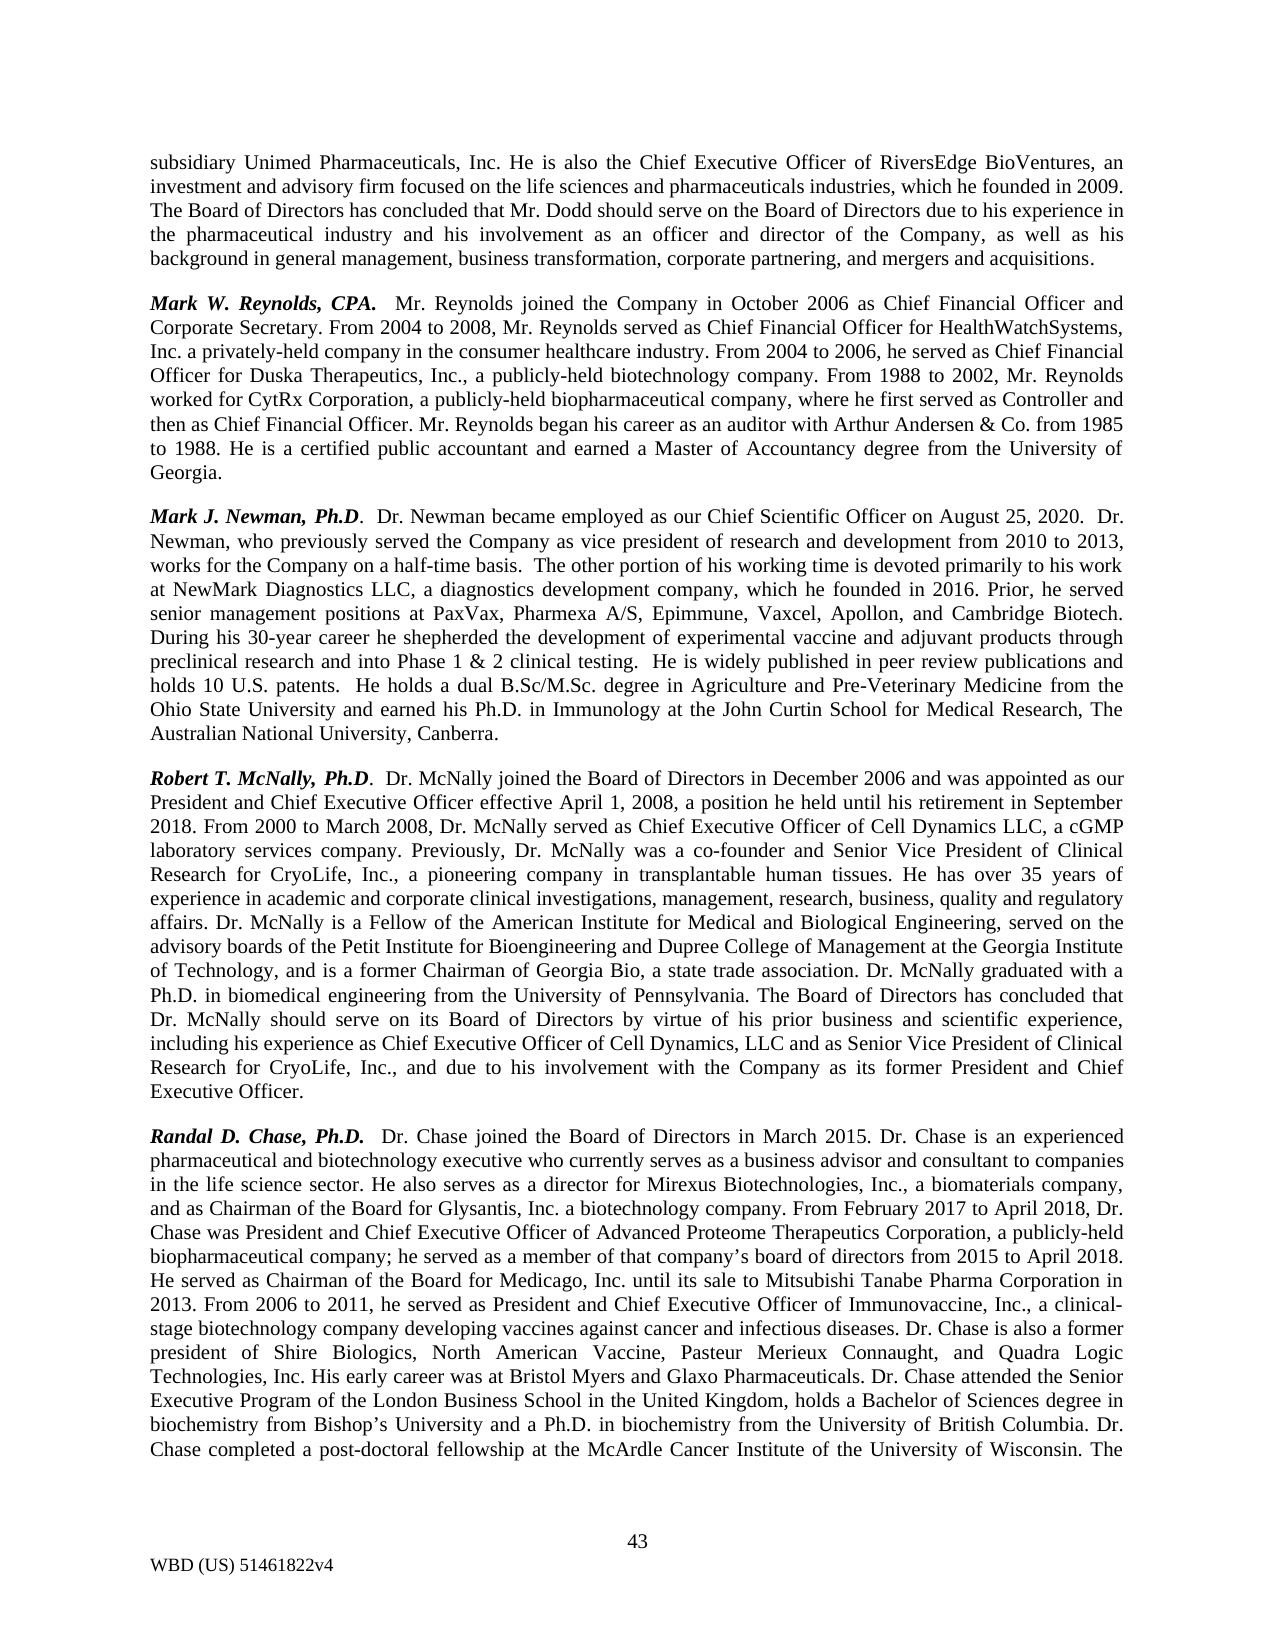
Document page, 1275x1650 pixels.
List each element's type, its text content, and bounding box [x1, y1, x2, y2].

text Mark J. Newman, Ph.D. Dr. Newman became employed as our Chief Scientific Officer on August 25, 2020. Dr. Newman, who previously served the Company as vice president of research and development from 2010 to 2013, works for the Company on a half-time basis. The other portion of his working time is devoted primarily to his work at NewMark Diagnostics LLC, a diagnostics development company, which he founded in 2016. Prior, he served senior management positions at PaxVax, Pharmexa A/S, Epimmune, Vaxcel, Apollon, and Cambridge Biotech. During his 30-year career he shepherded the development of experimental vaccine and adjuvant products through preclinical research and into Phase 1 & 2 clinical testing. He is widely published in peer review publications and holds 10 U.S. patents. He holds a dual B.Sc/M.Sc. degree in Agriculture and Pre-Veterinary Medicine from the Ohio State University and earned his Ph.D. in Immunology at the John Curtin School for Medical Research, The Australian National University, Canberra. [150, 504, 1125, 745]
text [150, 1124, 1125, 1461]
text Mark W. Reynolds, CPA. Mr. Reynolds joined the Company in October 2006 as Chief Financial Officer and Corporate Secretary. From 2004 to 2008, Mr. Reynolds served as Chief Financial Officer for HealthWatchSystems, Inc. a privately-held company in the consumer healthcare industry. From 2004 to 2006, he served as Chief Financial Officer for Duska Therapeutics, Inc., a publicly-held biotechnology company. From 1988 to 2002, Mr. Reynolds worked for CytRx Corporation, a publicly-held biopharmaceutical company, where he first served as Controller and then as Chief Financial Officer. Mr. Reynolds began his career as an auditor with Arthur Andersen & Co. from 1985 to 1988. He is a certified public accountant and earned a Master of Accountancy degree from the University of Georgia. [150, 291, 1125, 484]
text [150, 150, 1125, 270]
text Robert T. McNally, Ph.D. Dr. McNally joined the Board of Directors in December 2006 and was appointed as our President and Chief Executive Officer effective April 1, 2008, a position he held until his retirement in September 2018. From 2000 to March 2008, Dr. McNally served as Chief Executive Officer of Cell Dynamics LLC, a cGMP laboratory services company. Previously, Dr. McNally was a co-founder and Senior Vice President of Clinical Research for CryoLife, Inc., a pioneering company in transplantable human tissues. He has over 35 years of experience in academic and corporate clinical investigations, management, research, business, quality and regulatory affairs. Dr. McNally is a Fellow of the American Institute for Medical and Biological Engineering, served on the advisory boards of the Petit Institute for Bioengineering and Dupree College of Management at the Georgia Institute of Technology, and is a former Chairman of Georgia Bio, a state trade association. Dr. McNally graduated with a Ph.D. in biomedical engineering from the University of Pennsylvania. The Board of Directors has concluded that Dr. McNally should serve on its Board of Directors by virtue of his prior business and scientific experience, including his experience as Chief Executive Officer of Cell Dynamics, LLC and as Senior Vice President of Clinical Research for CryoLife, Inc., and due to his involvement with the Company as its former President and Chief Executive Officer. [150, 766, 1125, 1103]
